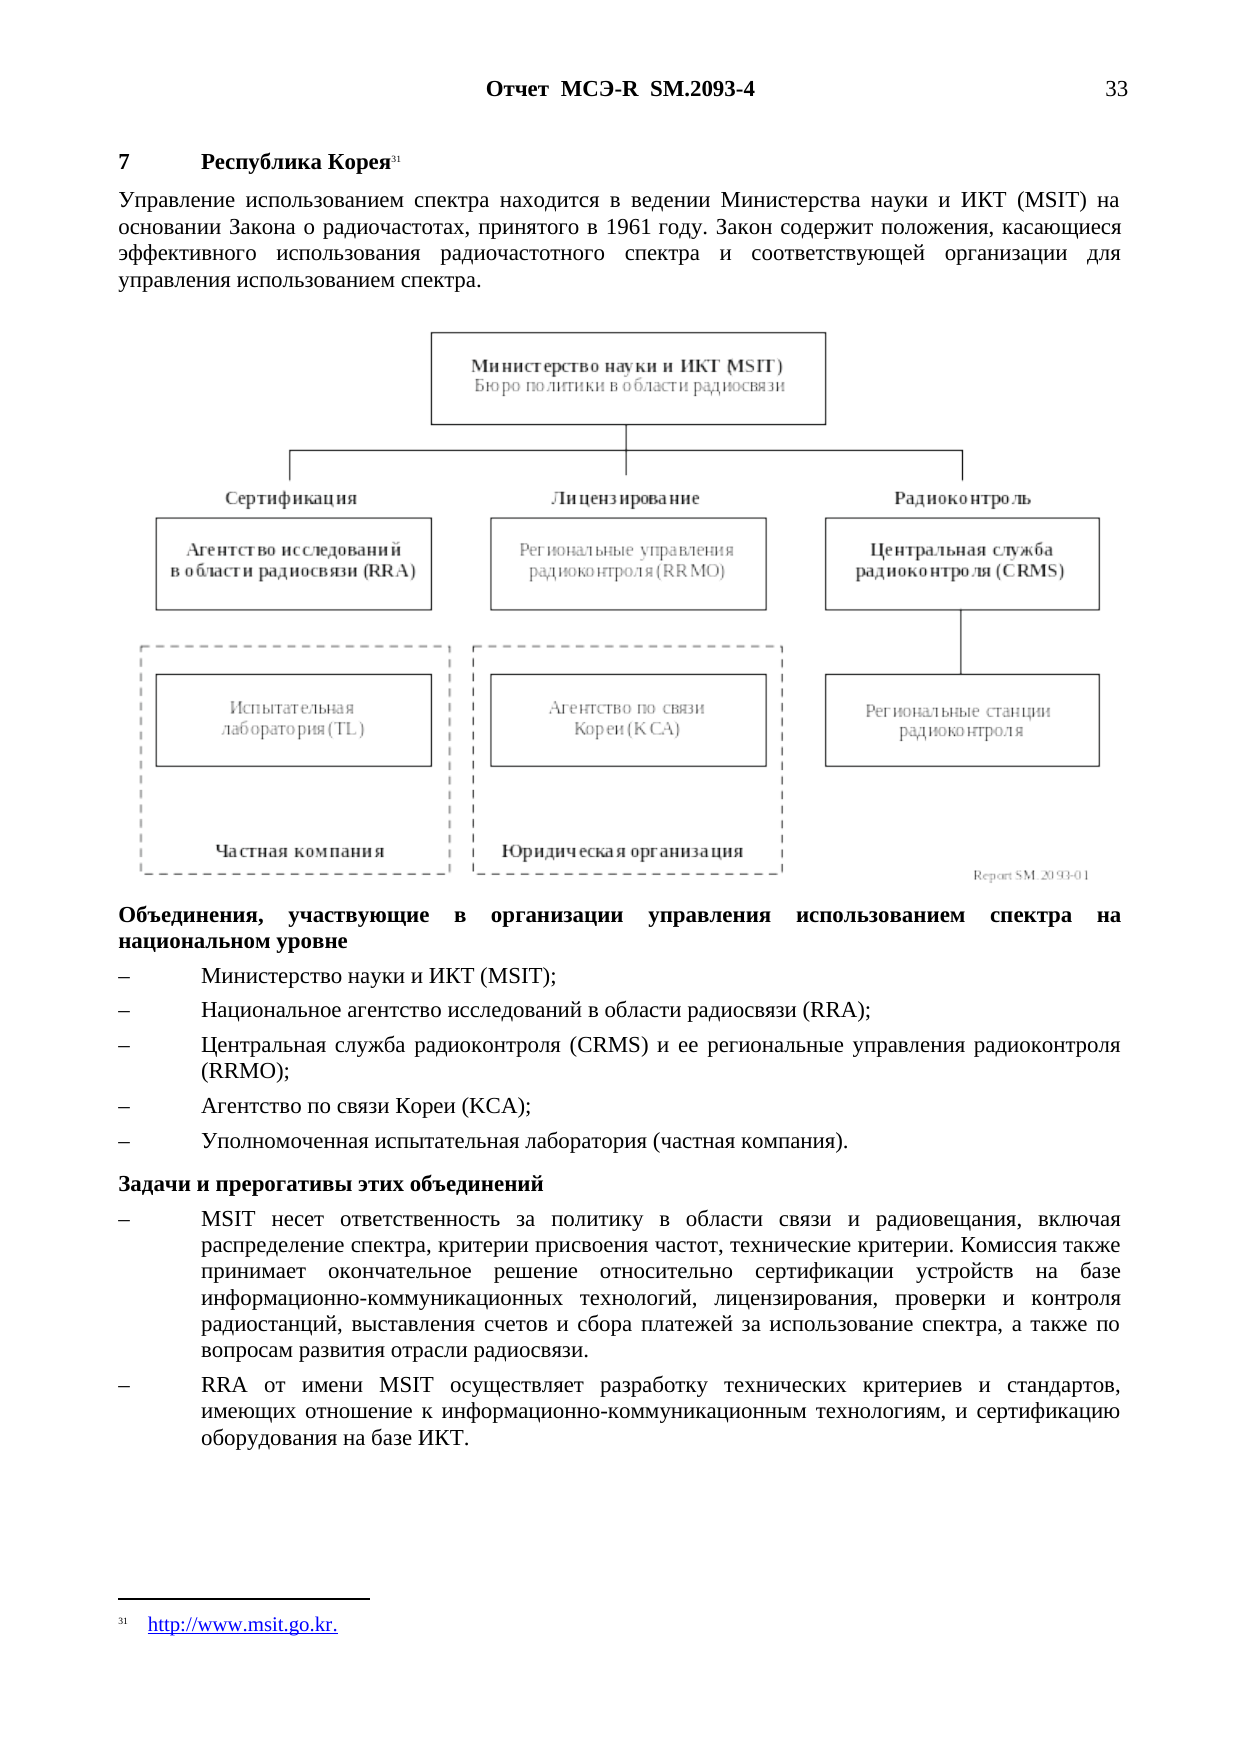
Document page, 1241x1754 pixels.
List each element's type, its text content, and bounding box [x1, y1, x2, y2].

text – Уполномоченная испытательная лаборатория (частная компания). [118, 1127, 1122, 1153]
text – Центральная служба радиоконтроля (CRMS) и ее региональные управления радиоконтроля (RRMO); [118, 1031, 1122, 1084]
subtitle 7 Республика Корея [118, 148, 1122, 174]
text – RRA от имени MSIT осуществляет разработку технических критериев и стандартов, имеющих отношение к информационно-коммуникационным технологиям, и сертификацию оборудования на базе ИКТ. [118, 1371, 1122, 1450]
text Управление использованием спектра находится в ведении Министерства науки и ИКТ (MSIT) на основании Закона о радиочастотах, принятого в 1961 году. Закон содержит положения, касающиеся эффективного использования радиочастотного спектра и соответствующей организации для управления использованием спектра. [118, 187, 1122, 292]
text – MSIT несет ответственность за политику в области связи и радиовещания, включая распределение спектра, критерии присвоения частот, технические критерии. Комиссия также принимает окончательное решение относительно сертификации устройств на базе информационно-коммуникационных технологий, лицензирования, проверки и контроля радиостанций, выставления счетов и сбора платежей за использование спектра, а также по вопросам развития отрасли радиосвязи. [118, 1205, 1122, 1363]
subtitle Задачи и прерогативы этих объединений [118, 1170, 1122, 1196]
text – Национальное агентство исследований в области радиосвязи (RRA); [118, 997, 1122, 1023]
text – Министерство науки и ИКТ (MSIT); [118, 962, 1122, 988]
text – Агентство по связи Кореи (KСA); [118, 1092, 1122, 1119]
subtitle Объединения, участвующие в организации управления использованием спектра на национальном уровне [118, 901, 1122, 953]
